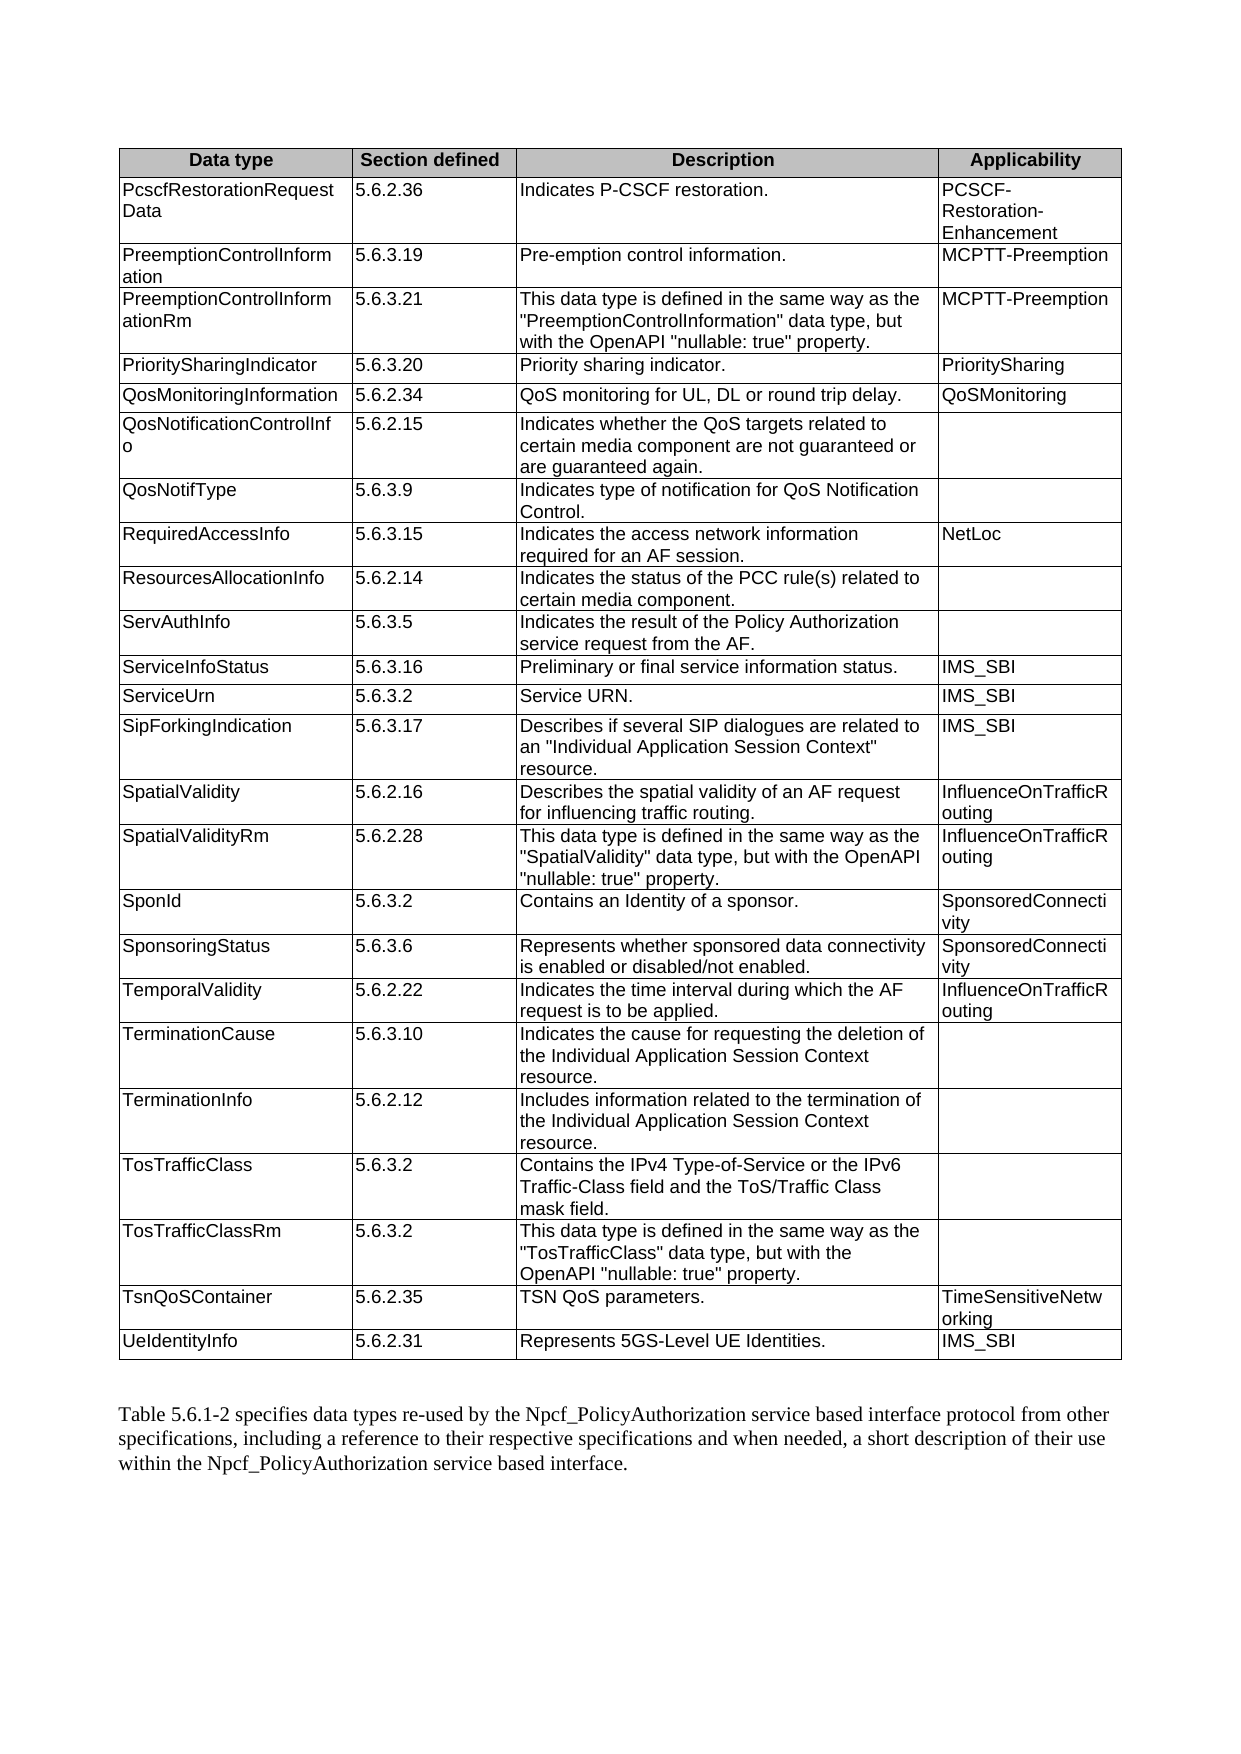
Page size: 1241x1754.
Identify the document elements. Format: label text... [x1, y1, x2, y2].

table_cell Indicates the result of the Policy Authorization service request from the AF. [517, 611, 938, 654]
table_cell Preliminary or final service information status. [517, 656, 938, 684]
table_cell Describes the spatial validity of an AF request for influencing traffic routing. [517, 780, 938, 823]
table_cell 5.6.3.17 [353, 715, 516, 779]
table_cell TerminationInfo [120, 1089, 352, 1153]
table_cell 5.6.2.22 [353, 979, 516, 1022]
table_cell 5.6.3.20 [353, 354, 516, 382]
table_cell 5.6.3.21 [353, 288, 516, 353]
table_cell Represents whether sponsored data connectivity is enabled or disabled/not enabled. [517, 935, 938, 978]
table_header Data type [120, 149, 352, 177]
table_cell 5.6.2.12 [353, 1089, 516, 1153]
table_cell 5.6.2.28 [353, 825, 516, 889]
table_cell [939, 1023, 1121, 1087]
table_cell 5.6.2.15 [353, 413, 516, 478]
table_cell 5.6.3.2 [353, 685, 516, 714]
table_header Section defined [353, 149, 516, 177]
table_cell IMS_SBI [939, 685, 1121, 714]
table_cell SponsoredConnectivity [939, 890, 1121, 933]
table_cell QosMonitoringInformation [120, 384, 352, 412]
table_cell SponsoredConnectivity [939, 935, 1121, 978]
table_cell PCSCF-Restoration-Enhancement [939, 178, 1121, 243]
table_cell IMS_SBI [939, 1330, 1121, 1358]
table_cell 5.6.3.9 [353, 479, 516, 522]
table_cell Contains an Identity of a sponsor. [517, 890, 938, 933]
table_cell [939, 611, 1121, 654]
table_cell Indicates the cause for requesting the deletion of the Individual Application Session Context resource. [517, 1023, 938, 1087]
table_cell Indicates the access network information required for an AF session. [517, 523, 938, 566]
table_cell QosNotificationControlInfo [120, 413, 352, 478]
table_cell 5.6.2.34 [353, 384, 516, 412]
table_cell ResourcesAllocationInfo [120, 567, 352, 610]
table_cell 5.6.2.14 [353, 567, 516, 610]
table_cell TerminationCause [120, 1023, 352, 1087]
table_cell QoSMonitoring [939, 384, 1121, 412]
table_cell PreemptionControlInformationRm [120, 288, 352, 353]
table_cell Pre-emption control information. [517, 244, 938, 287]
table_cell InfluenceOnTrafficRouting [939, 780, 1121, 823]
table_cell IMS_SBI [939, 656, 1121, 684]
table_cell UeIdentityInfo [120, 1330, 352, 1358]
table_cell QoS monitoring for UL, DL or round trip delay. [517, 384, 938, 412]
table_cell InfluenceOnTrafficRouting [939, 825, 1121, 889]
table_cell SpatialValidity [120, 780, 352, 823]
table_cell PcscfRestorationRequestData [120, 178, 352, 243]
table_cell 5.6.3.6 [353, 935, 516, 978]
table_cell TosTrafficClass [120, 1154, 352, 1219]
table_cell 5.6.2.16 [353, 780, 516, 823]
table_cell PreemptionControlInformation [120, 244, 352, 287]
table_cell Indicates type of notification for QoS Notification Control. [517, 479, 938, 522]
table_cell RequiredAccessInfo [120, 523, 352, 566]
table_cell Represents 5GS-Level UE Identities. [517, 1330, 938, 1358]
table_cell 5.6.3.5 [353, 611, 516, 654]
table_cell Indicates whether the QoS targets related to certain media component are not guaranteed or are guaranteed again. [517, 413, 938, 478]
table_header Description [517, 149, 938, 177]
table_cell This data type is defined in the same way as the "PreemptionControlInformation" data type, but with the OpenAPI "nullable: true" property. [517, 288, 938, 353]
table_cell Indicates P-CSCF restoration. [517, 178, 938, 243]
table_cell SipForkingIndication [120, 715, 352, 779]
table_cell Indicates the status of the PCC rule(s) related to certain media component. [517, 567, 938, 610]
table_cell 5.6.3.10 [353, 1023, 516, 1087]
table_cell [939, 479, 1121, 522]
table_cell [939, 1154, 1121, 1219]
table_cell InfluenceOnTrafficRouting [939, 979, 1121, 1022]
table_cell This data type is defined in the same way as the "TosTrafficClass" data type, but with the OpenAPI "nullable: true" property. [517, 1220, 938, 1285]
table_cell PrioritySharingIndicator [120, 354, 352, 382]
table_cell Contains the IPv4 Type-of-Service or the IPv6 Traffic-Class field and the ToS/Traffic Class mask field. [517, 1154, 938, 1219]
table_header Applicability [939, 149, 1121, 177]
table_cell 5.6.2.36 [353, 178, 516, 243]
table_cell TsnQoSContainer [120, 1286, 352, 1329]
table_cell 5.6.3.19 [353, 244, 516, 287]
table_cell NetLoc [939, 523, 1121, 566]
table_cell 5.6.3.15 [353, 523, 516, 566]
table_cell SponId [120, 890, 352, 933]
table_cell Describes if several SIP dialogues are related to an "Individual Application Session Context" resource. [517, 715, 938, 779]
table_cell MCPTT-Preemption [939, 244, 1121, 287]
table_cell PrioritySharing [939, 354, 1121, 382]
table_cell MCPTT-Preemption [939, 288, 1121, 353]
table_cell TemporalValidity [120, 979, 352, 1022]
table_cell 5.6.3.2 [353, 1220, 516, 1285]
table_cell 5.6.2.35 [353, 1286, 516, 1329]
table_cell QosNotifType [120, 479, 352, 522]
table_cell 5.6.3.2 [353, 1154, 516, 1219]
table_cell IMS_SBI [939, 715, 1121, 779]
table_cell ServAuthInfo [120, 611, 352, 654]
table_cell SpatialValidityRm [120, 825, 352, 889]
table_cell 5.6.3.16 [353, 656, 516, 684]
table_cell [939, 413, 1121, 478]
table_cell TimeSensitiveNetworking [939, 1286, 1121, 1329]
table_cell Service URN. [517, 685, 938, 714]
table_cell SponsoringStatus [120, 935, 352, 978]
table_cell ServiceUrn [120, 685, 352, 714]
table_cell Includes information related to the termination of the Individual Application Session Context resource. [517, 1089, 938, 1153]
table_cell This data type is defined in the same way as the "SpatialValidity" data type, but with the OpenAPI "nullable: true" property. [517, 825, 938, 889]
table_cell [939, 1220, 1121, 1285]
table_cell TosTrafficClassRm [120, 1220, 352, 1285]
table_cell ServiceInfoStatus [120, 656, 352, 684]
table_cell [939, 567, 1121, 610]
table_cell TSN QoS parameters. [517, 1286, 938, 1329]
table_cell [939, 1089, 1121, 1153]
table_cell Indicates the time interval during which the AF request is to be applied. [517, 979, 938, 1022]
table_cell 5.6.2.31 [353, 1330, 516, 1358]
text Table 5.6.1-2 specifies data types re-used by the Npcf_PolicyAuthorization service based interface protocol from other specifications, including a reference to their respective specifications and when needed, a short description of their use within the Npcf_PolicyAuthorization service based interface. [118, 1402, 1122, 1474]
table_cell 5.6.3.2 [353, 890, 516, 933]
table_cell Priority sharing indicator. [517, 354, 938, 382]
